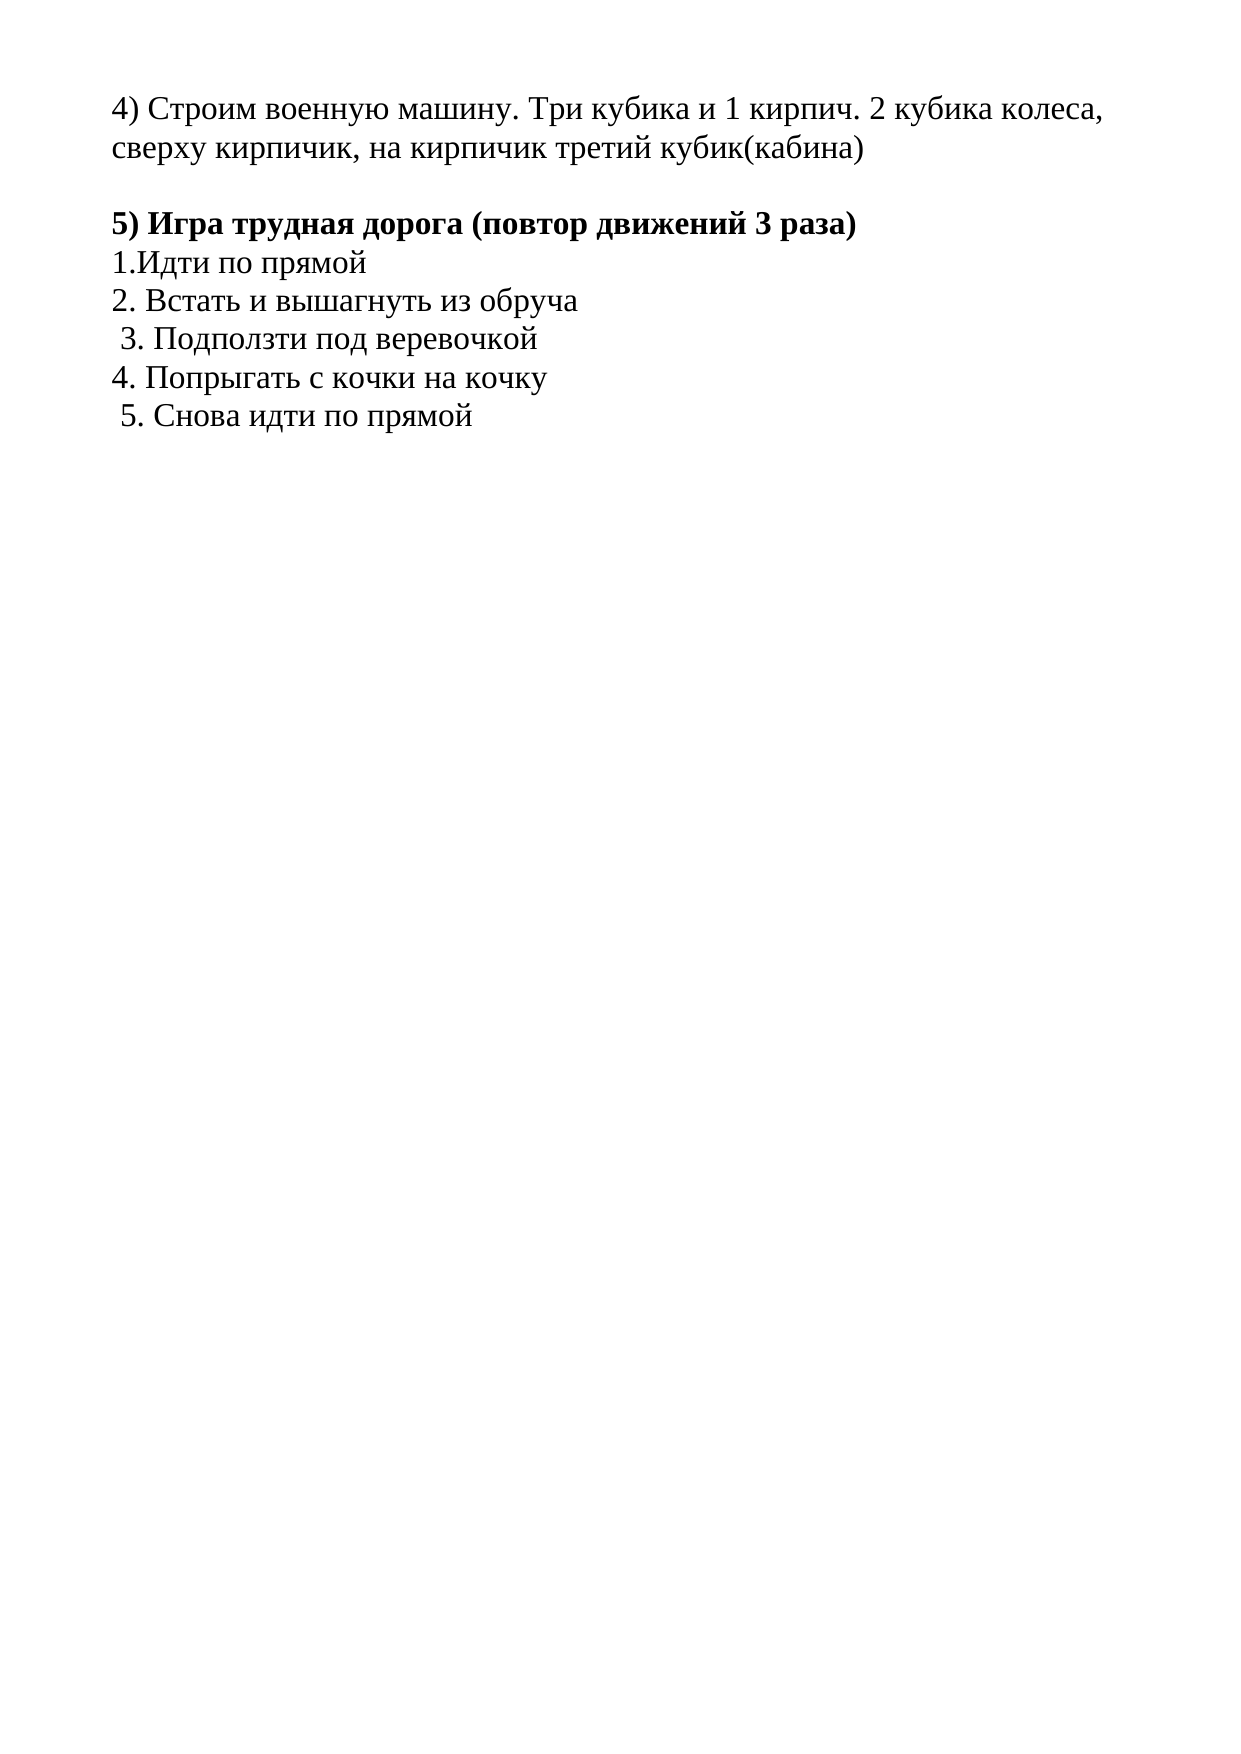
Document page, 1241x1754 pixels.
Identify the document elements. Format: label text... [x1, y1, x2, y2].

text 3. Подползти под веревочкой [111, 319, 1152, 357]
text 4. Попрыгать с кочки на кочку [111, 357, 1152, 395]
text 4) Строим военную машину. Три кубика и 1 кирпич. 2 кубика колеса, сверху кирпичик, на кирпичик третий кубик(кабина) [111, 89, 1152, 165]
text 2. Встать и вышагнуть из обруча [111, 280, 1152, 319]
text 5. Снова идти по прямой [111, 395, 1152, 434]
text 1.Идти по прямой [111, 242, 1152, 280]
text 5) Игра трудная дорога (повтор движений 3 раза) [111, 204, 1152, 242]
